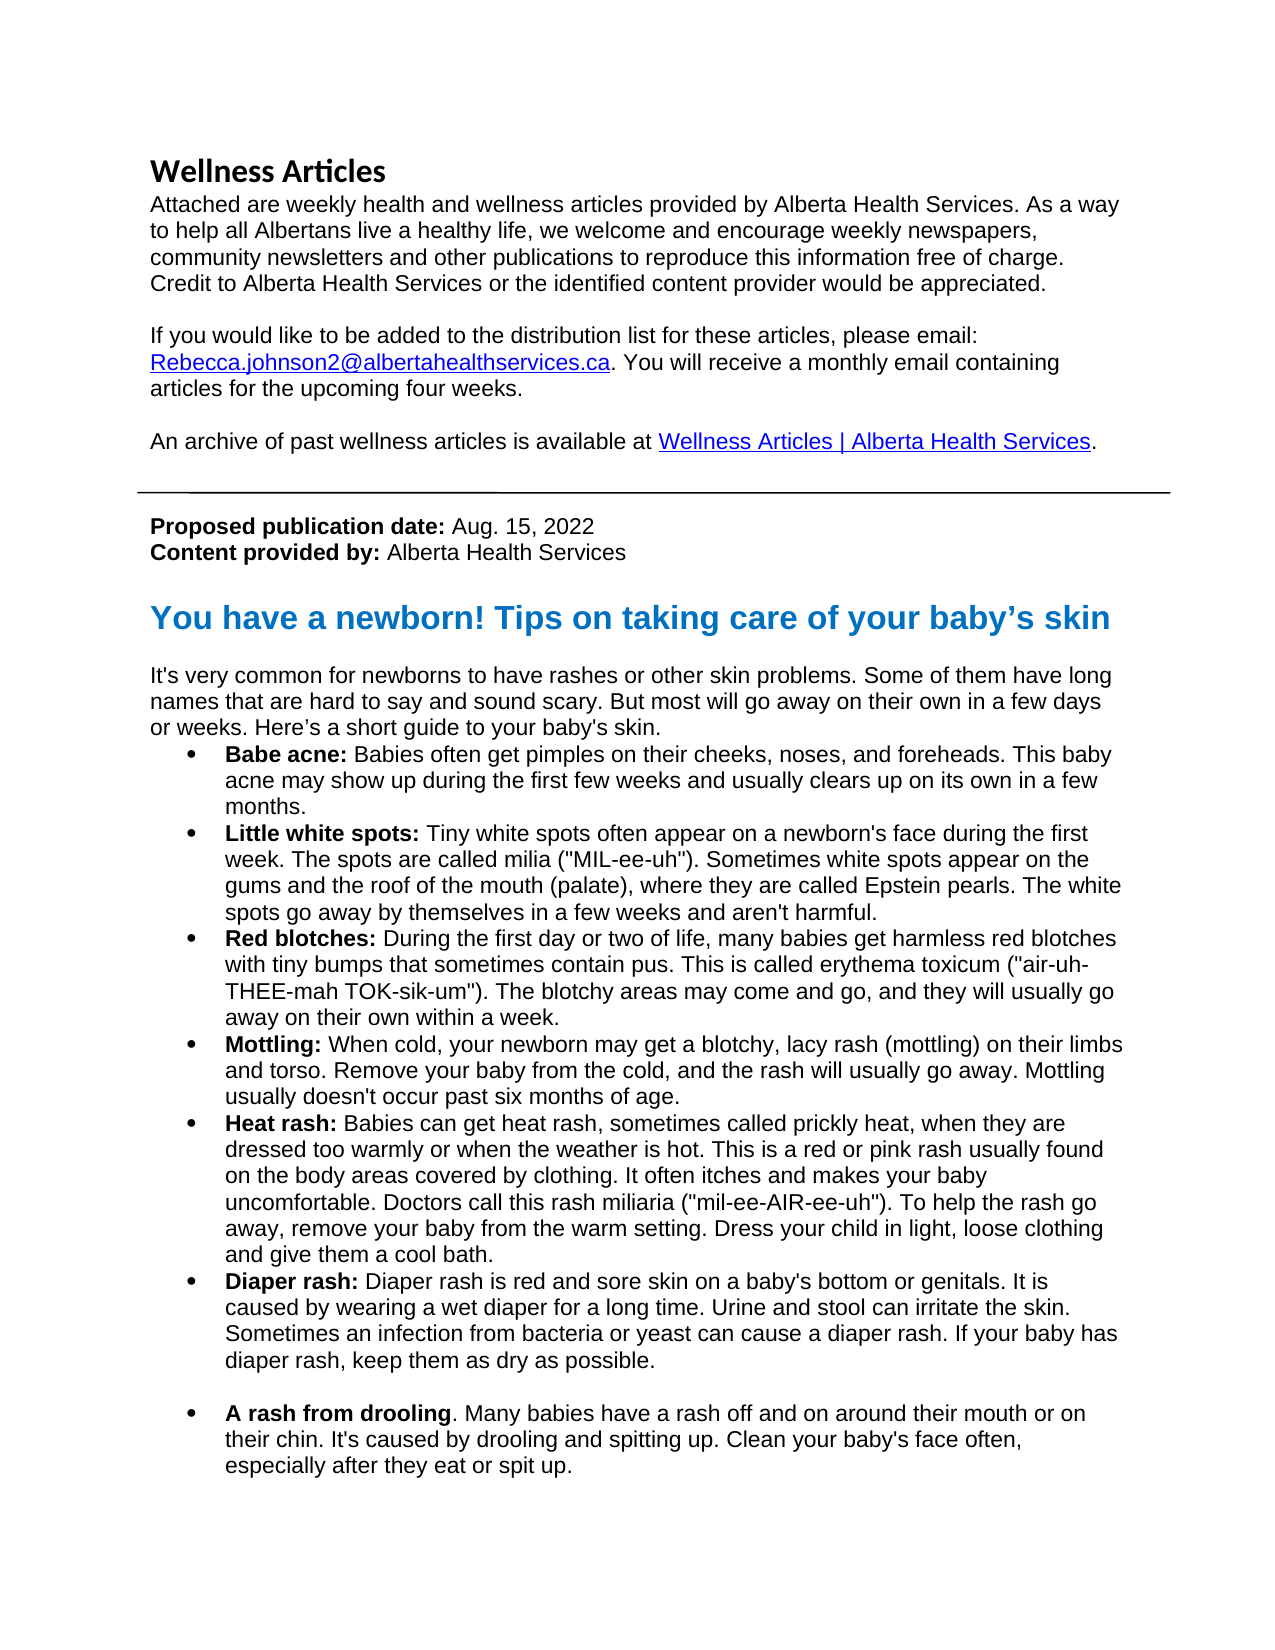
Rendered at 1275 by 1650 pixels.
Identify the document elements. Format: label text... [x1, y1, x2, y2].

text You have a newborn! Tips on taking care of your baby’s skin [150, 598, 1125, 637]
text Content provided by: Alberta Health Services [150, 539, 1125, 566]
text Proposed publication date: Aug. 15, 2022 [150, 513, 1125, 539]
list Little white spots: Tiny white spots often appear on a newborn's face during the first week. The spots are called milia ("MIL-ee-uh"). Sometimes white spots appear on the gums and the roof of the mouth (palate), where they are called Epstein pearls. The white spots go away by themselves in a few weeks and aren't harmful. [187, 820, 1125, 925]
list Red blotches: During the first day or two of life, many babies get harmless red blotches with tiny bumps that sometimes contain pus. This is called erythema toxicum ("air-uh-THEE-mah TOK-sik-um"). The blotchy areas may come and go, and they will usually go away on their own within a week. [187, 925, 1125, 1031]
list Heat rash: Babies can get heat rash, sometimes called prickly heat, when they are dressed too warmly or when the weather is hot. This is a red or pink rash usually found on the body areas covered by clothing. It often itches and makes your baby uncomfortable. Doctors call this rash miliaria ("mil-ee-AIR-ee-uh"). To help the rash go away, remove your baby from the warm setting. Dress your child in light, loose clothing and give them a cool bath. [187, 1109, 1125, 1268]
text Wellness Articles [150, 150, 1125, 191]
list A rash from drooling. Many babies have a rash off and on around their mouth or on their chin. It's caused by drooling and spitting up. Clean your baby's face often, especially after they eat or spit up. [187, 1399, 1125, 1478]
text It's very common for newborns to have rashes or other skin problems. Some of them have long names that are hard to say and sound scary. But most will go away on their own in a few days or weeks. Here’s a short guide to your baby's skin. [150, 662, 1125, 741]
text If you would like to be added to the distribution list for these articles, please email: Rebecca.johnson2@albertahealthservices.ca. You will receive a monthly email containing articles for the upcoming four weeks. [150, 322, 1125, 402]
list Diaper rash: Diaper rash is red and sore skin on a baby's bottom or genitals. It is caused by wearing a wet diaper for a long time. Urine and stool can irritate the skin. Sometimes an infection from bacteria or yeast can cause a diaper rash. If your baby has diaper rash, keep them as dry as possible. [187, 1268, 1125, 1373]
text Attached are weekly health and wellness articles provided by Alberta Health Services. As a way to help all Albertans live a healthy life, we welcome and encourage weekly newspapers, community newsletters and other publications to reproduce this information free of charge. Credit to Alberta Health Services or the identified content provider would be appreciated. [150, 191, 1125, 296]
list Mottling: When cold, your newborn may get a blotchy, lacy rash (mottling) on their limbs and torso. Remove your baby from the cold, and the rash will usually go away. Mottling usually doesn't occur past six months of age. [187, 1031, 1125, 1109]
list Babe acne: Babies often get pimples on their cheeks, noses, and foreheads. This baby acne may show up during the first few weeks and usually clears up on its own in a few months. [187, 741, 1125, 820]
text An archive of past wellness articles is available at Wellness Articles | Alberta Health Services. [150, 428, 1125, 454]
